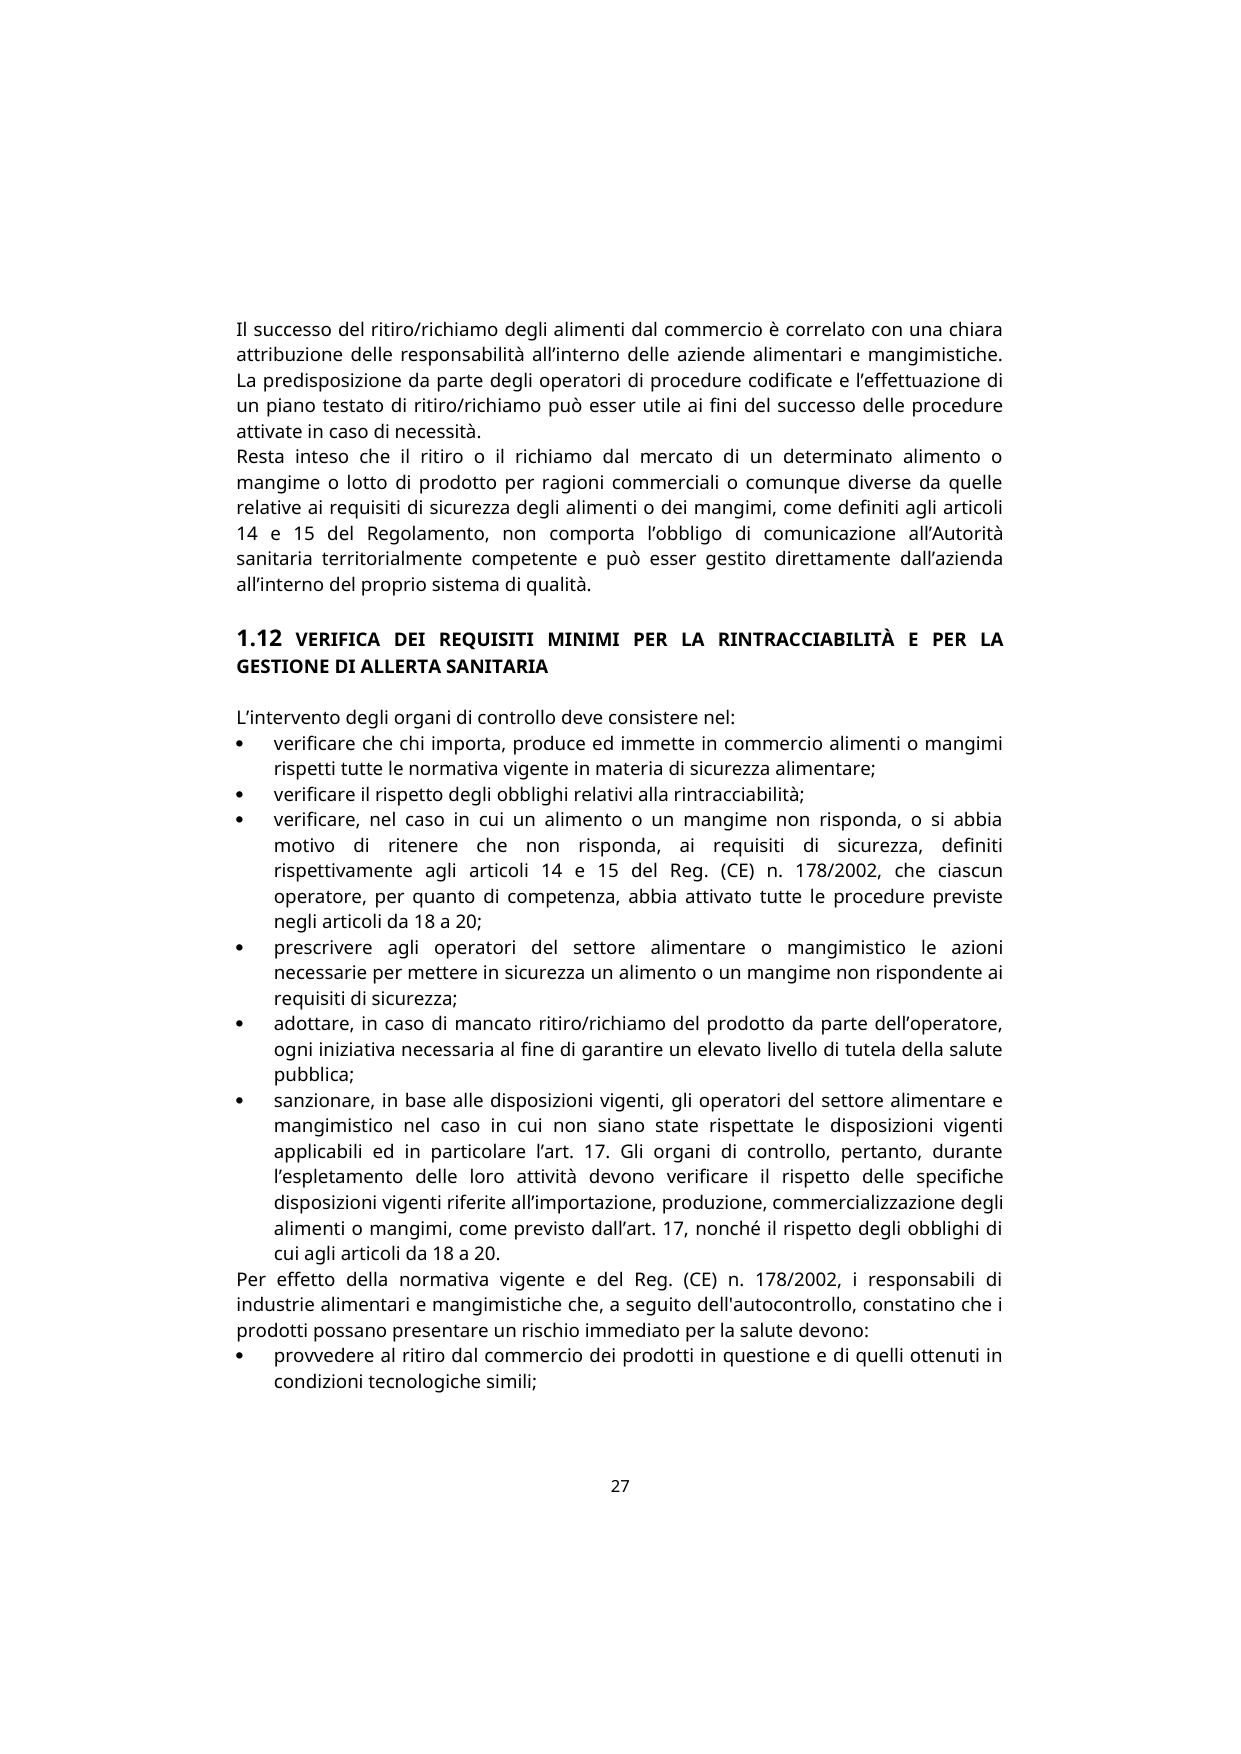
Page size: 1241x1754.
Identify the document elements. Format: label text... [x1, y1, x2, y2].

text 1.12 VERIFICA DEI REQUISITI MINIMI PER LA GESTIONE DI ALLERTA SANITARIA [236, 622, 1004, 679]
text L’intervento degli organi di controllo deve consistere nel: [236, 704, 1004, 730]
list verificare il rispetto degli obblighi relativi alla rintracciabilità; [236, 781, 1004, 807]
list provvedere al ritiro dal commercio dei prodotti in questione e di quelli ottenuti in condizioni tecnologiche simili; [236, 1342, 1004, 1393]
list verificare, nel caso in cui un alimento o un mangime non risponda, o si abbia motivo di ritenere che non risponda, ai requisiti di sicurezza, definiti rispettivamente agli articoli 14 e 15 del Reg. (CE) n. 178/2002, che ciascun operatore, per quanto di competenza, abbia attivato tutte le procedure previste negli articoli da 20; [236, 807, 1004, 934]
list prescrivere agli operatori del settore alimentare o mangimistico le azioni necessarie per mettere in sicurezza un alimento o un mangime non rispondente ai requisiti di sicurezza; [236, 934, 1004, 1011]
text Resta inteso che il ritiro o il richiamo dal mercato di un determinato alimento o mangime o lotto di prodotto per ragioni commerciali o comunque diverse da quelle relative ai requisiti di sicurezza degli alimenti o dei mangimi, come definiti agli articoli 14 e 15 del Regolamento, non comporta l’obbligo di comunicazione all’Autorità sanitaria territorialmente competente e può esser gestito direttamente dall’azienda all’interno del proprio sistema di qualità. [236, 443, 1004, 597]
list verificare che chi importa, produce ed immette in commercio alimenti o mangimi rispetti tutte le normativa vigente in materia di sicurezza alimentare; [236, 730, 1004, 781]
text Per effetto della normativa vigente e del Reg. (CE) n. 178/2002, i responsabili di industrie alimentari e mangimistiche che, a seguito dell'autocontrollo, constatino che i prodotti possano presentare un rischio immediato per la salute devono: [236, 1266, 1004, 1342]
list sanzionare, in base alle disposizioni vigenti, gli operatori del settore alimentare e mangimistico nel caso in cui non siano state rispettate le disposizioni vigenti applicabili ed in particolare l’art. 17. Gli organi di controllo, pertanto, durante l’espletamento delle loro attività devono verificare il rispetto delle specifiche disposizioni vigenti riferite all’importazione, produzione, commercializzazione degli alimenti o mangimi, come previsto dall’art. 17, nonché il rispetto degli obblighi di cui agli articoli da 20. [236, 1087, 1004, 1266]
text Il successo del ritiro/richiamo degli alimenti dal commercio è correlato con una chiara attribuzione delle responsabilità all’interno delle aziende alimentari e mangimistiche. La predisposizione da parte degli operatori di procedure codificate e l’effettuazione di un piano testato di ritiro/richiamo può esser utile ai fini del successo delle procedure attivate in caso di necessità. [236, 316, 1004, 443]
list adottare, in caso di mancato ritiro/richiamo del prodotto da parte dell’operatore, ogni iniziativa necessaria al fine di garantire un elevato livello di tutela della salute pubblica; [236, 1011, 1004, 1087]
